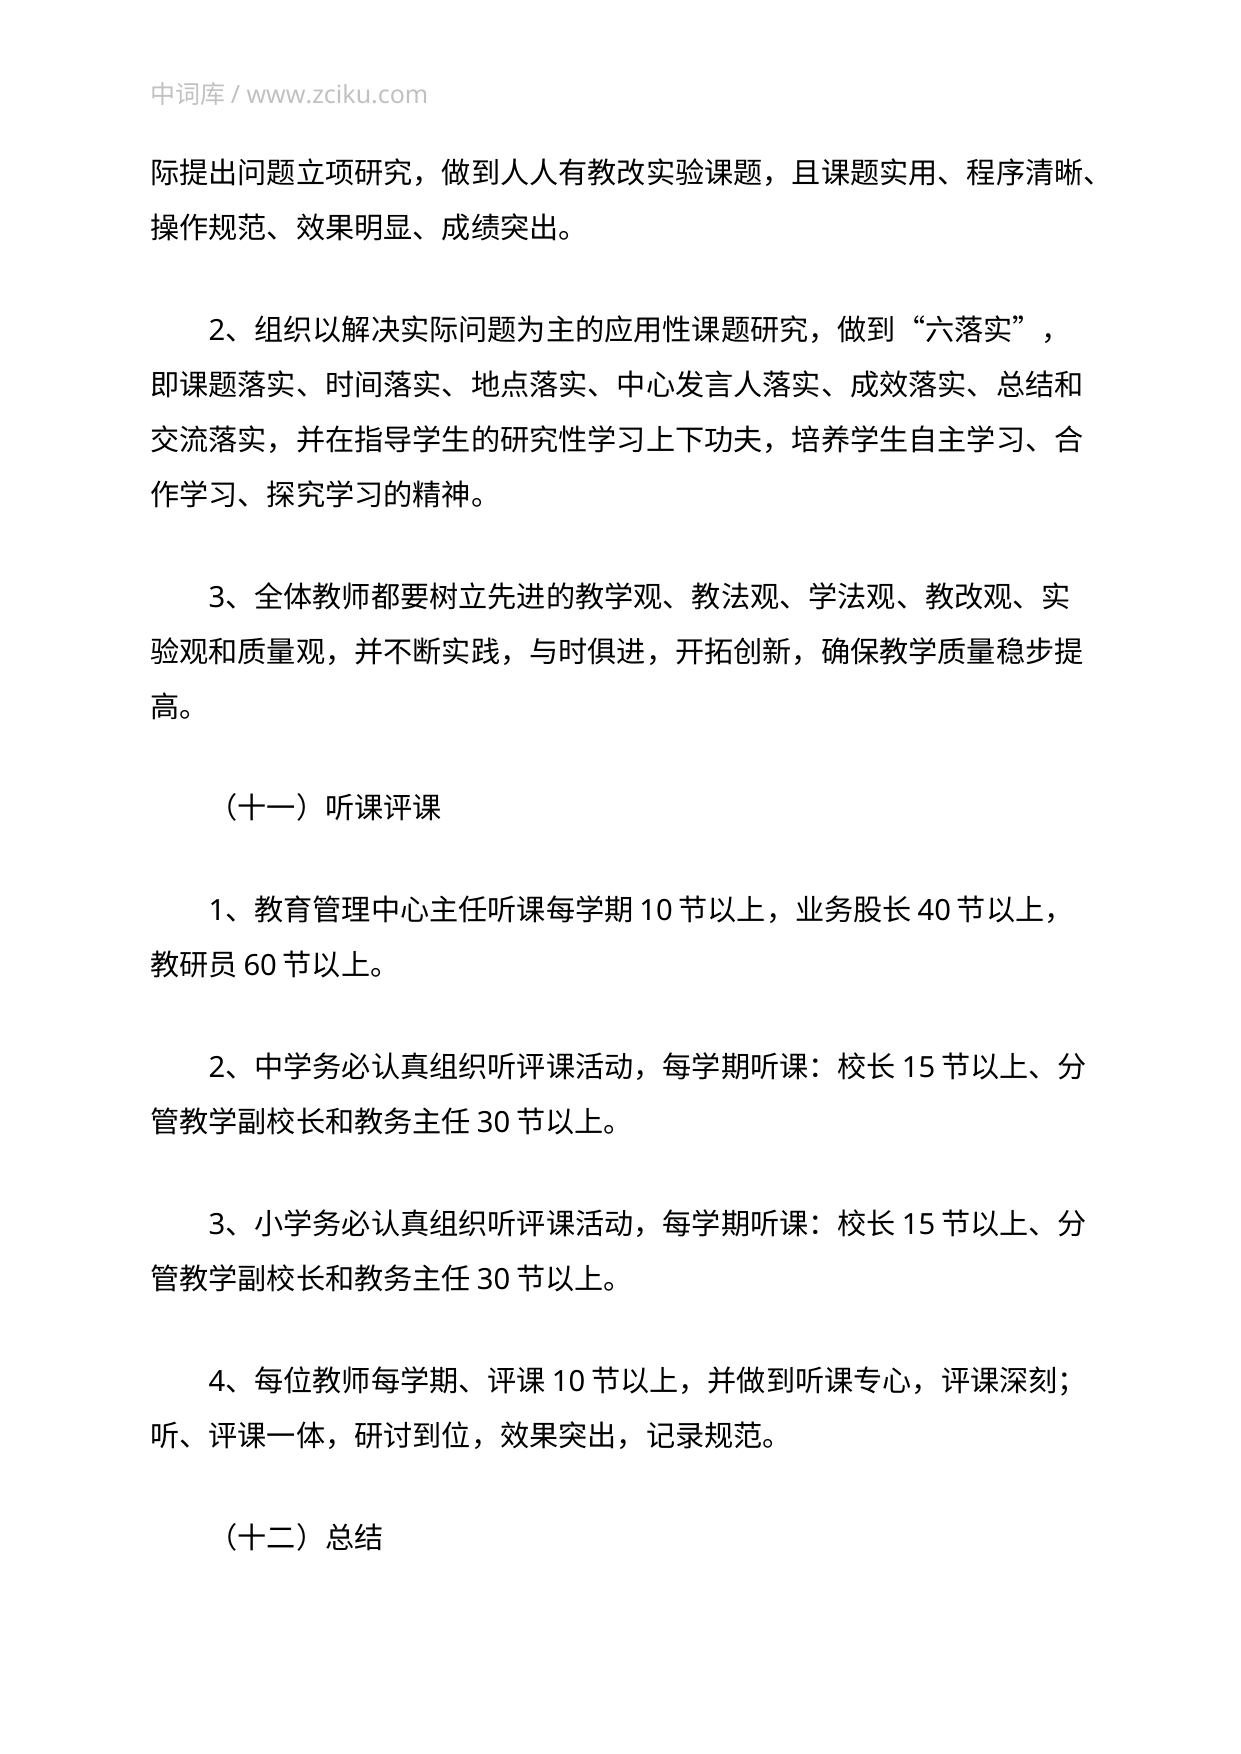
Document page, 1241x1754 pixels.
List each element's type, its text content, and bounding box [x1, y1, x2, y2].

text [150, 150, 1090, 247]
text 3、全体教师都要树立先进的教学观、教法观、学法观、教改观、实验观和质量观，并不断实践，与时俱进，开拓创新，确保教学质量稳步提高。 [150, 573, 1090, 725]
text （十一）听课评课 [150, 785, 1090, 827]
text 4、每位教师每学期、评课10节以上，并做到听课专心，评课深刻；听、评课一体，研讨到位，效果突出，记录规范。 [150, 1358, 1090, 1455]
text 3、小学务必认真组织听评课活动，每学期听课：校长15节以上、分管教学副校长和教务主任30节以上。 [150, 1201, 1090, 1298]
text 2、中学务必认真组织听评课活动，每学期听课：校长15节以上、分管教学副校长和教务主任30节以上。 [150, 1044, 1090, 1141]
text 2、组织以解决实际问题为主的应用性课题研究，做到“六落实”，即课题落实、时间落实、地点落实、中心发言人落实、成效落实、总结和交流落实，并在指导学生的研究性学习上下功夫，培养学生自主学习、合作学习、探究学习的精神。 [150, 307, 1090, 514]
text （十二）总结 [150, 1514, 1090, 1557]
text 1、教育管理中心主任听课每学期10节以上，业务股长40节以上，教研员60节以上。 [150, 887, 1090, 984]
